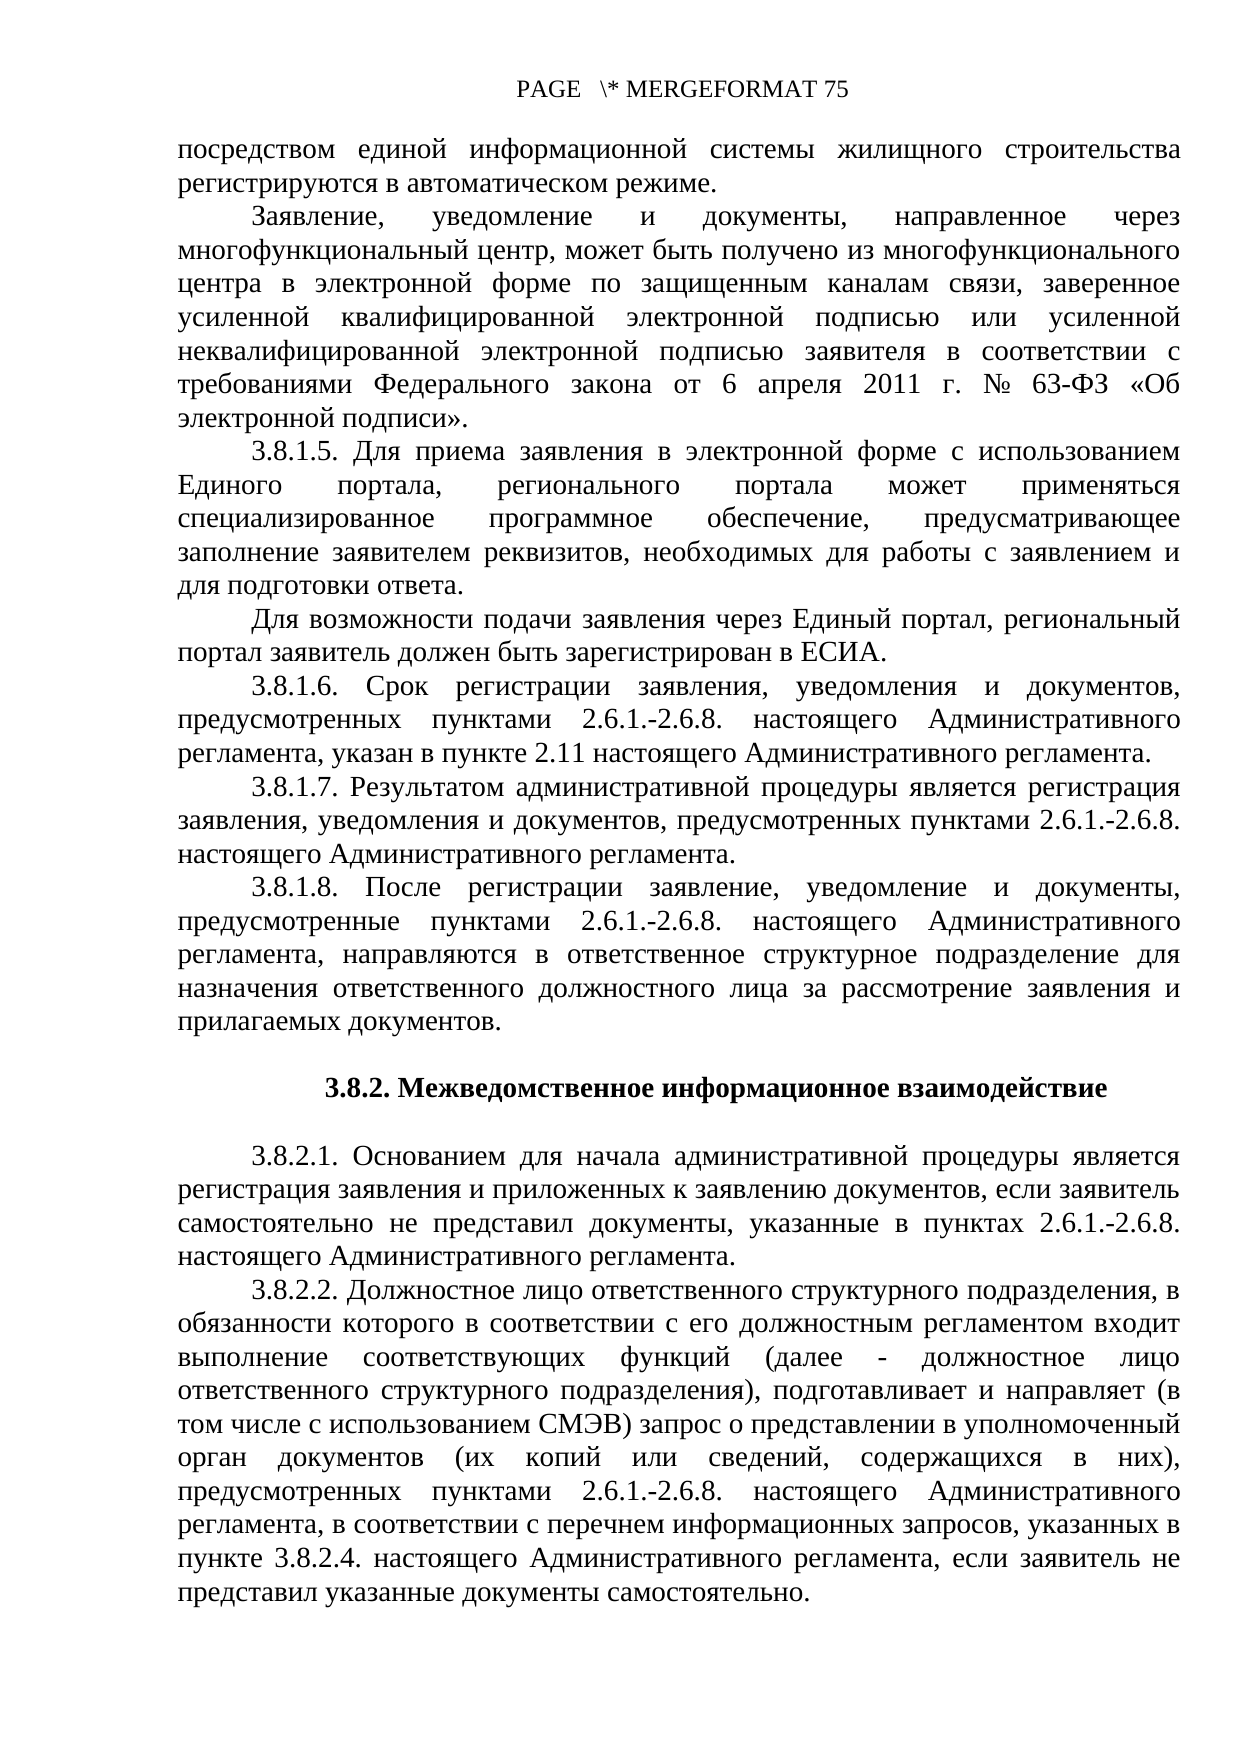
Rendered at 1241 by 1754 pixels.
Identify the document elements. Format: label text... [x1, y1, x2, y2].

text 3.8.1.6. Срок регистрации заявления, уведомления и документов, предусмотренных пунктами 2.6.1.-2.6.8. настоящего Административного регламента, указан в пункте 2.11 настоящего Административного регламента. [177, 668, 1181, 769]
text 3.8.1.5. Для приема заявления в электронной форме с использованием Единого портала, регионального портала может применяться специализированное программное обеспечение, предусматривающее заполнение заявителем реквизитов, необходимых для работы с заявлением и для подготовки ответа. [177, 433, 1181, 601]
text 3.8.1.7. Результатом административной процедуры является регистрация заявления, уведомления и документов, предусмотренных пунктами 2.6.1.-2.6.8. настоящего Административного регламента. [177, 769, 1181, 869]
text Для возможности подачи заявления через Единый портал, региональный портал заявитель должен быть зарегистрирован в ЕСИА. [177, 601, 1181, 668]
text 3.8.2.2. Должностное лицо ответственного структурного подразделения, в обязанности которого в соответствии с его должностным регламентом входит выполнение соответствующих функций (далее - должностное лицо ответственного структурного подразделения), подготавливает и направляет (в том числе с использованием СМЭВ) запрос о представлении в уполномоченный орган документов (их копий или сведений, содержащихся в них), предусмотренных пунктами 2.6.1.-2.6.8. настоящего Административного регламента, в соответствии с перечнем информационных запросов, указанных в пункте 3.8.2.4. настоящего Административного регламента, если заявитель не представил указанные документы самостоятельно. [177, 1272, 1181, 1607]
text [177, 131, 1181, 198]
text 3.8.1.8. После регистрации заявление, уведомление и документы, предусмотренные пунктами 2.6.1.-2.6.8. настоящего Административного регламента, направляются в ответственное структурное подразделение для назначения ответственного должностного лица за рассмотрение заявления и прилагаемых документов. [177, 869, 1181, 1037]
text 3.8.2.1. Основанием для начала административной процедуры является регистрация заявления и приложенных к заявлению документов, если заявитель самостоятельно не представил документы, указанные в пунктах 2.6.1.-2.6.8. настоящего Административного регламента. [177, 1138, 1181, 1272]
text 3.8.2. Межведомственное информационное взаимодействие [177, 1071, 1181, 1104]
text Заявление, уведомление и документы, направленное через многофункциональный центр, может быть получено из многофункционального центра в электронной форме по защищенным каналам связи, заверенное усиленной квалифицированной электронной подписью или усиленной неквалифицированной электронной подписью заявителя в соответствии с требованиями Федерального закона от 6 апреля 2011 г. № 63-ФЗ «Об электронной подписи». [177, 198, 1181, 433]
